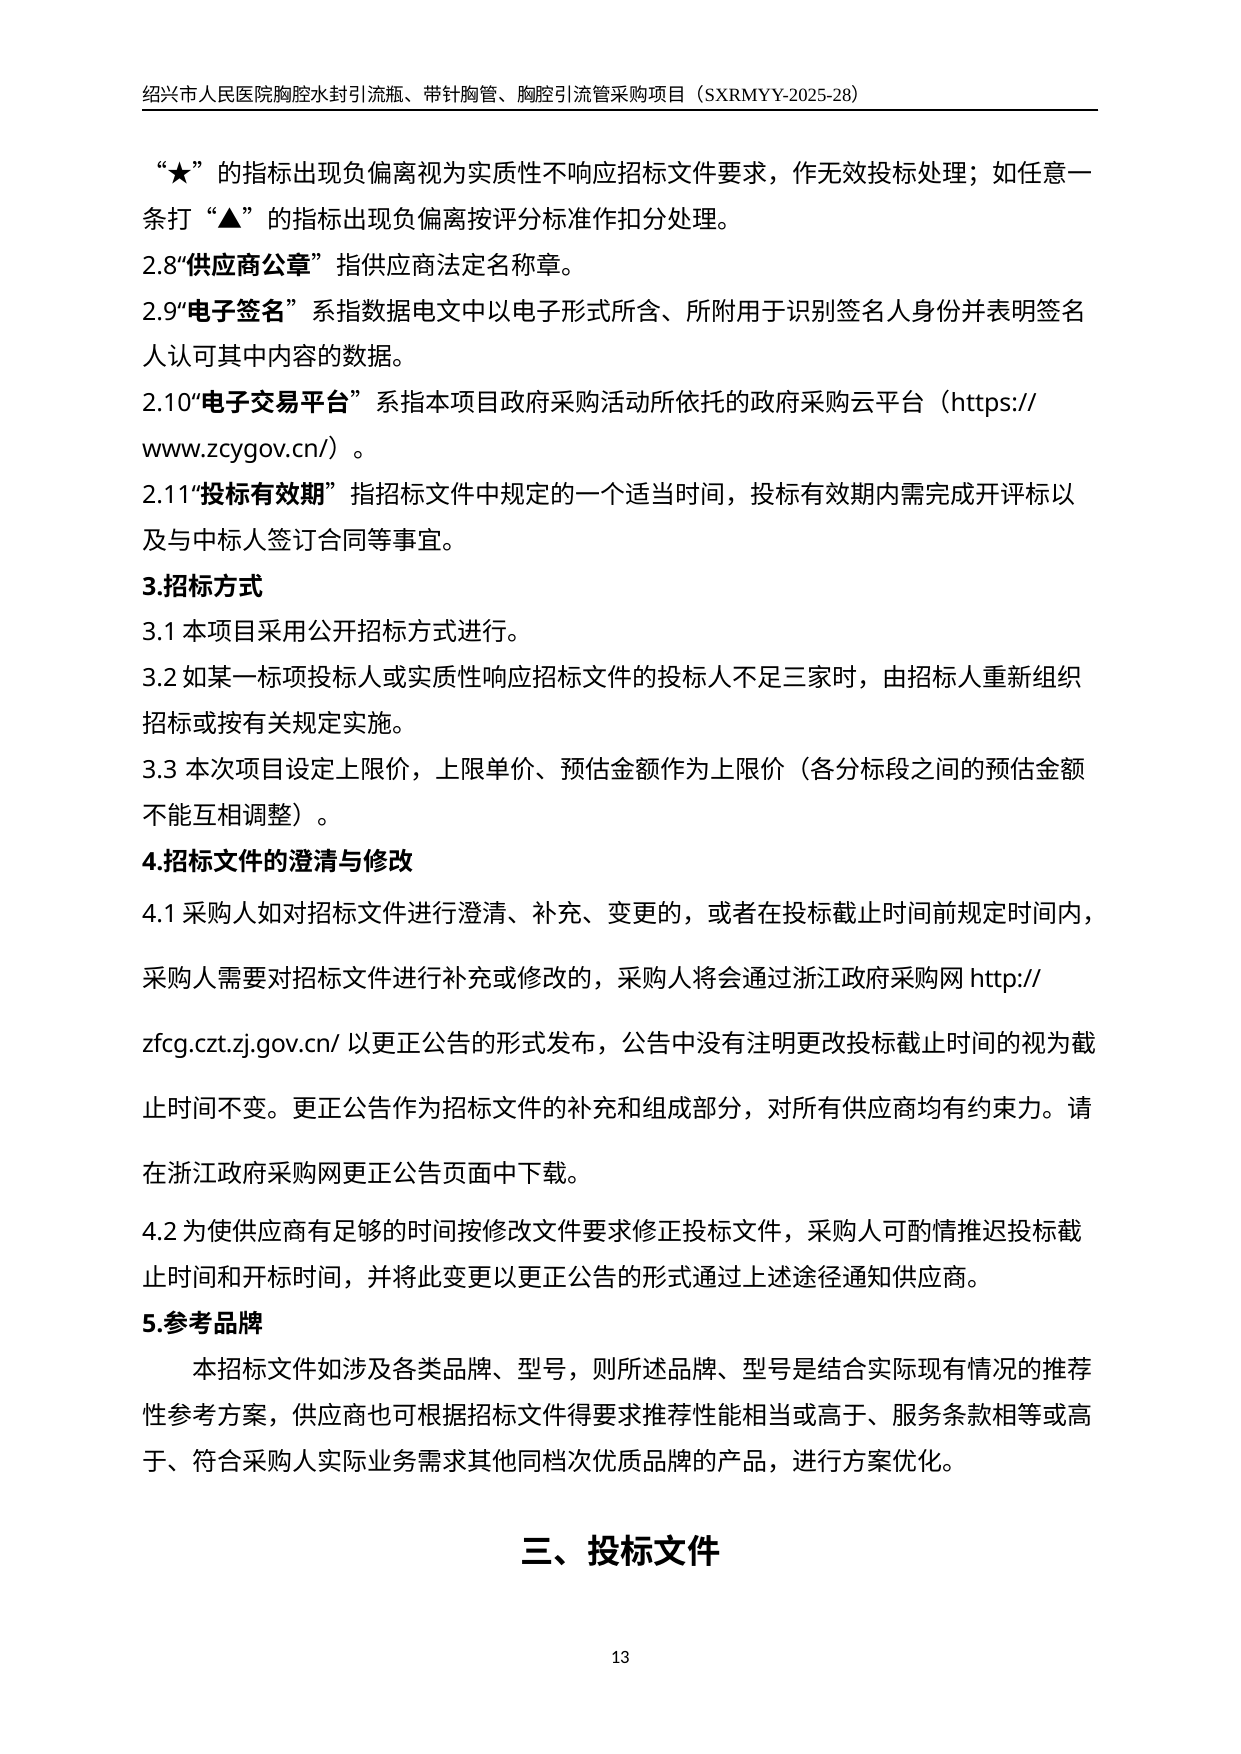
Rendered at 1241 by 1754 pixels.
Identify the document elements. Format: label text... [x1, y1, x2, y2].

text 2.9“电子签名”系指数据电文中以电子形式所含、所附用于识别签名人身份并表明签名人认可其中内容的数据。 [142, 283, 1098, 375]
list 4.1采购人如对招标文件进行澄清、补充、变更的，或者在投标截止时间前规定时间内，采购人需要对招标文件进行补充或修改的，采购人将会通过浙江政府采购网http://zfcg.czt.zj.gov.cn/ 以更正公告的形式发布，公告中没有注明更改投标截止时间的视为截止时间不变。更正公告作为招标文件的补充和组成部分，对所有供应商均有约束力。请在浙江政府采购网更正公告页面中下载。 [142, 879, 1098, 1204]
text 三、投标文件 [142, 1525, 1098, 1573]
text 5.参考品牌 [142, 1296, 1098, 1342]
text 3.1本项目采用公开招标方式进行。 [142, 604, 1098, 650]
text 2.10“电子交易平台”系指本项目政府采购活动所依托的政府采购云平台（https://www.zcygov.cn/）。 [142, 375, 1098, 467]
text 2.8“供应商公章”指供应商法定名称章。 [142, 237, 1098, 283]
text 4.招标文件的澄清与修改 [142, 833, 1098, 879]
text 3.3 本次项目设定上限价，上限单价、预估金额作为上限价（各分标段之间的预估金额不能互相调整）。 [142, 742, 1098, 833]
text 3.招标方式 [142, 558, 1098, 604]
text 2.11“投标有效期”指招标文件中规定的一个适当时间，投标有效期内需完成开评标以及与中标人签订合同等事宜。 [142, 467, 1098, 558]
text 3.2如某一标项投标人或实质性响应招标文件的投标人不足三家时，由招标人重新组织招标或按有关规定实施。 [142, 650, 1098, 742]
text 4.2为使供应商有足够的时间按修改文件要求修正投标文件，采购人可酌情推迟投标截止时间和开标时间，并将此变更以更正公告的形式通过上述途径通知供应商。 [142, 1204, 1098, 1296]
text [142, 146, 1098, 237]
text 本招标文件如涉及各类品牌、型号，则所述品牌、型号是结合实际现有情况的推荐性参考方案，供应商也可根据招标文件得要求推荐性能相当或高于、服务条款相等或高于、符合采购人实际业务需求其他同档次优质品牌的产品，进行方案优化。 [142, 1342, 1098, 1479]
